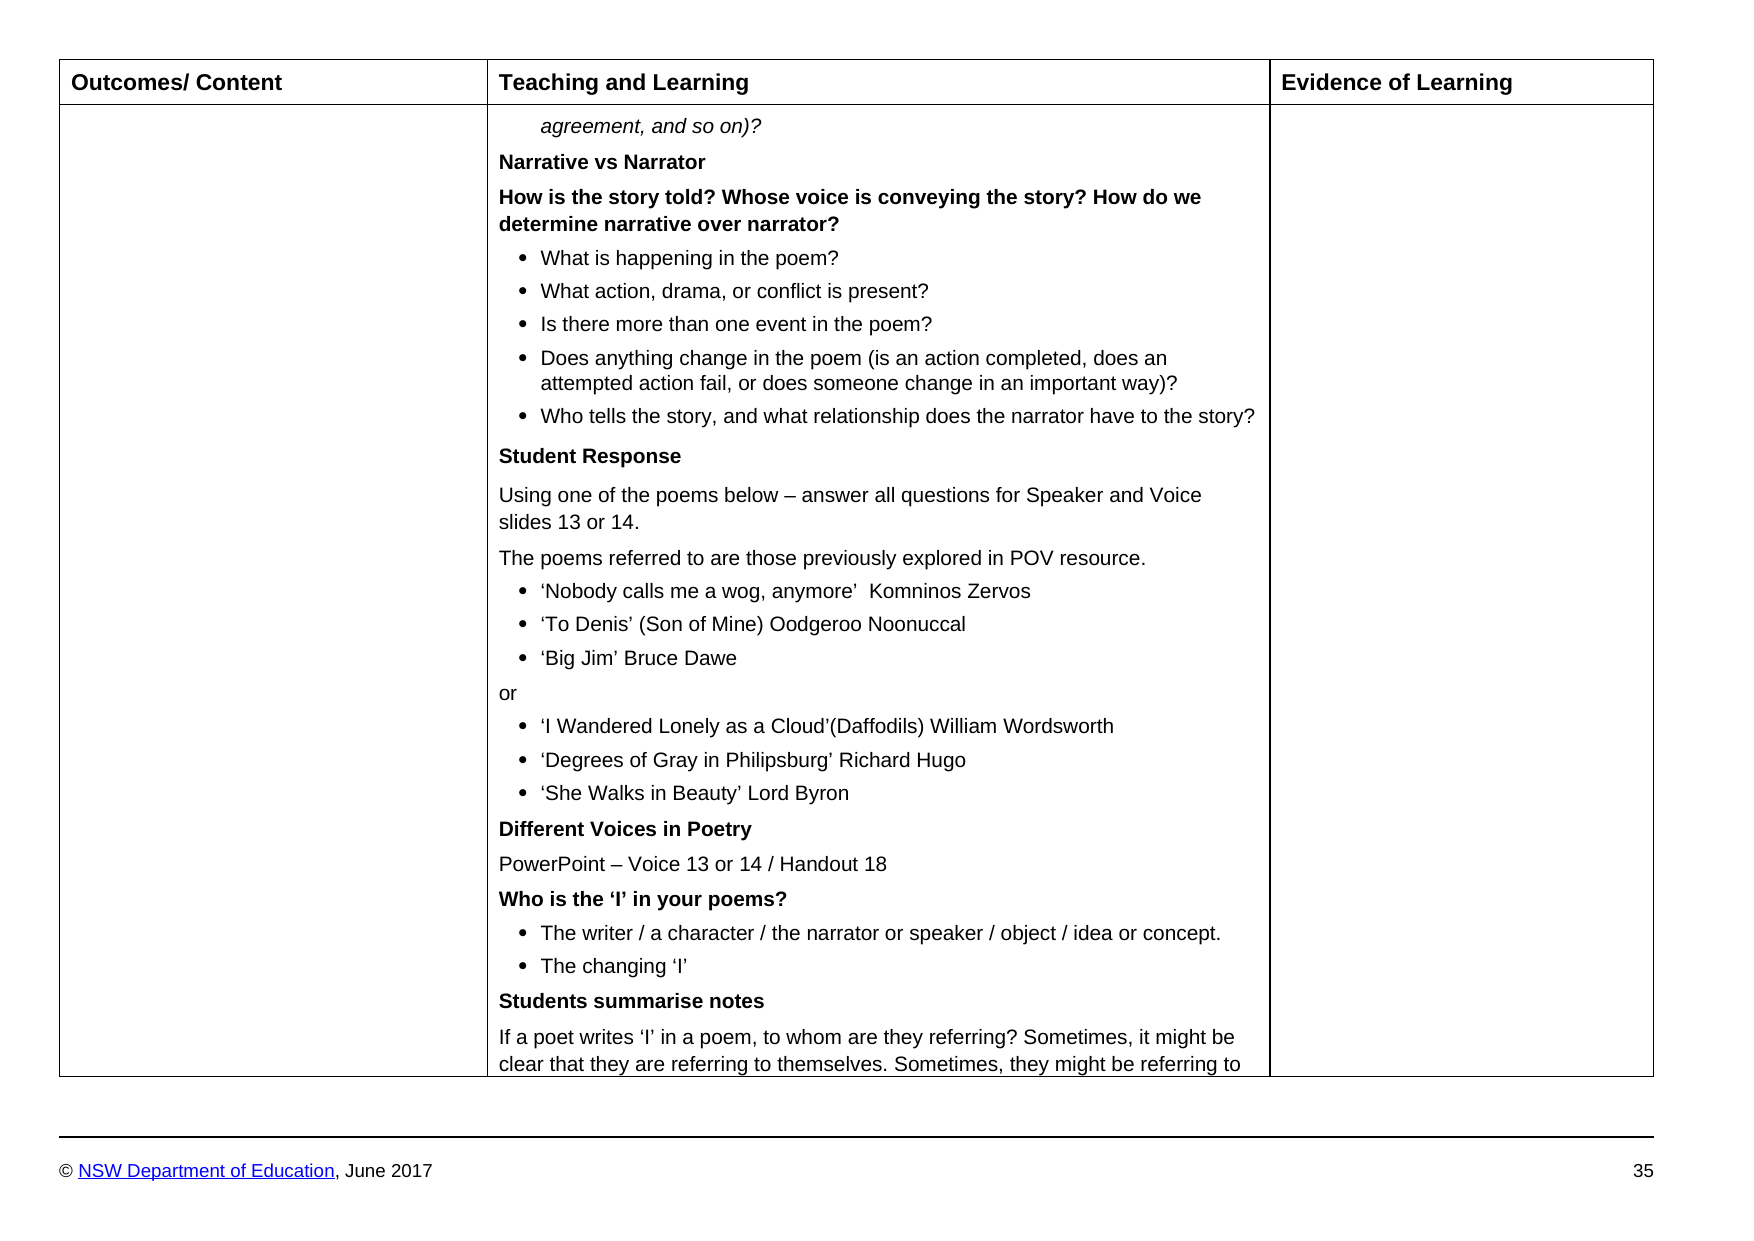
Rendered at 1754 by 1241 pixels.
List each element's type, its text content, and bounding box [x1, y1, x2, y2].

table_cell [60, 105, 487, 1076]
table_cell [488, 105, 1269, 1076]
table_header Outcomes/ Content [60, 60, 487, 104]
table_header Evidence of Learning [1271, 60, 1653, 104]
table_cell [1271, 105, 1653, 1076]
table_header Teaching and Learning [488, 60, 1269, 104]
